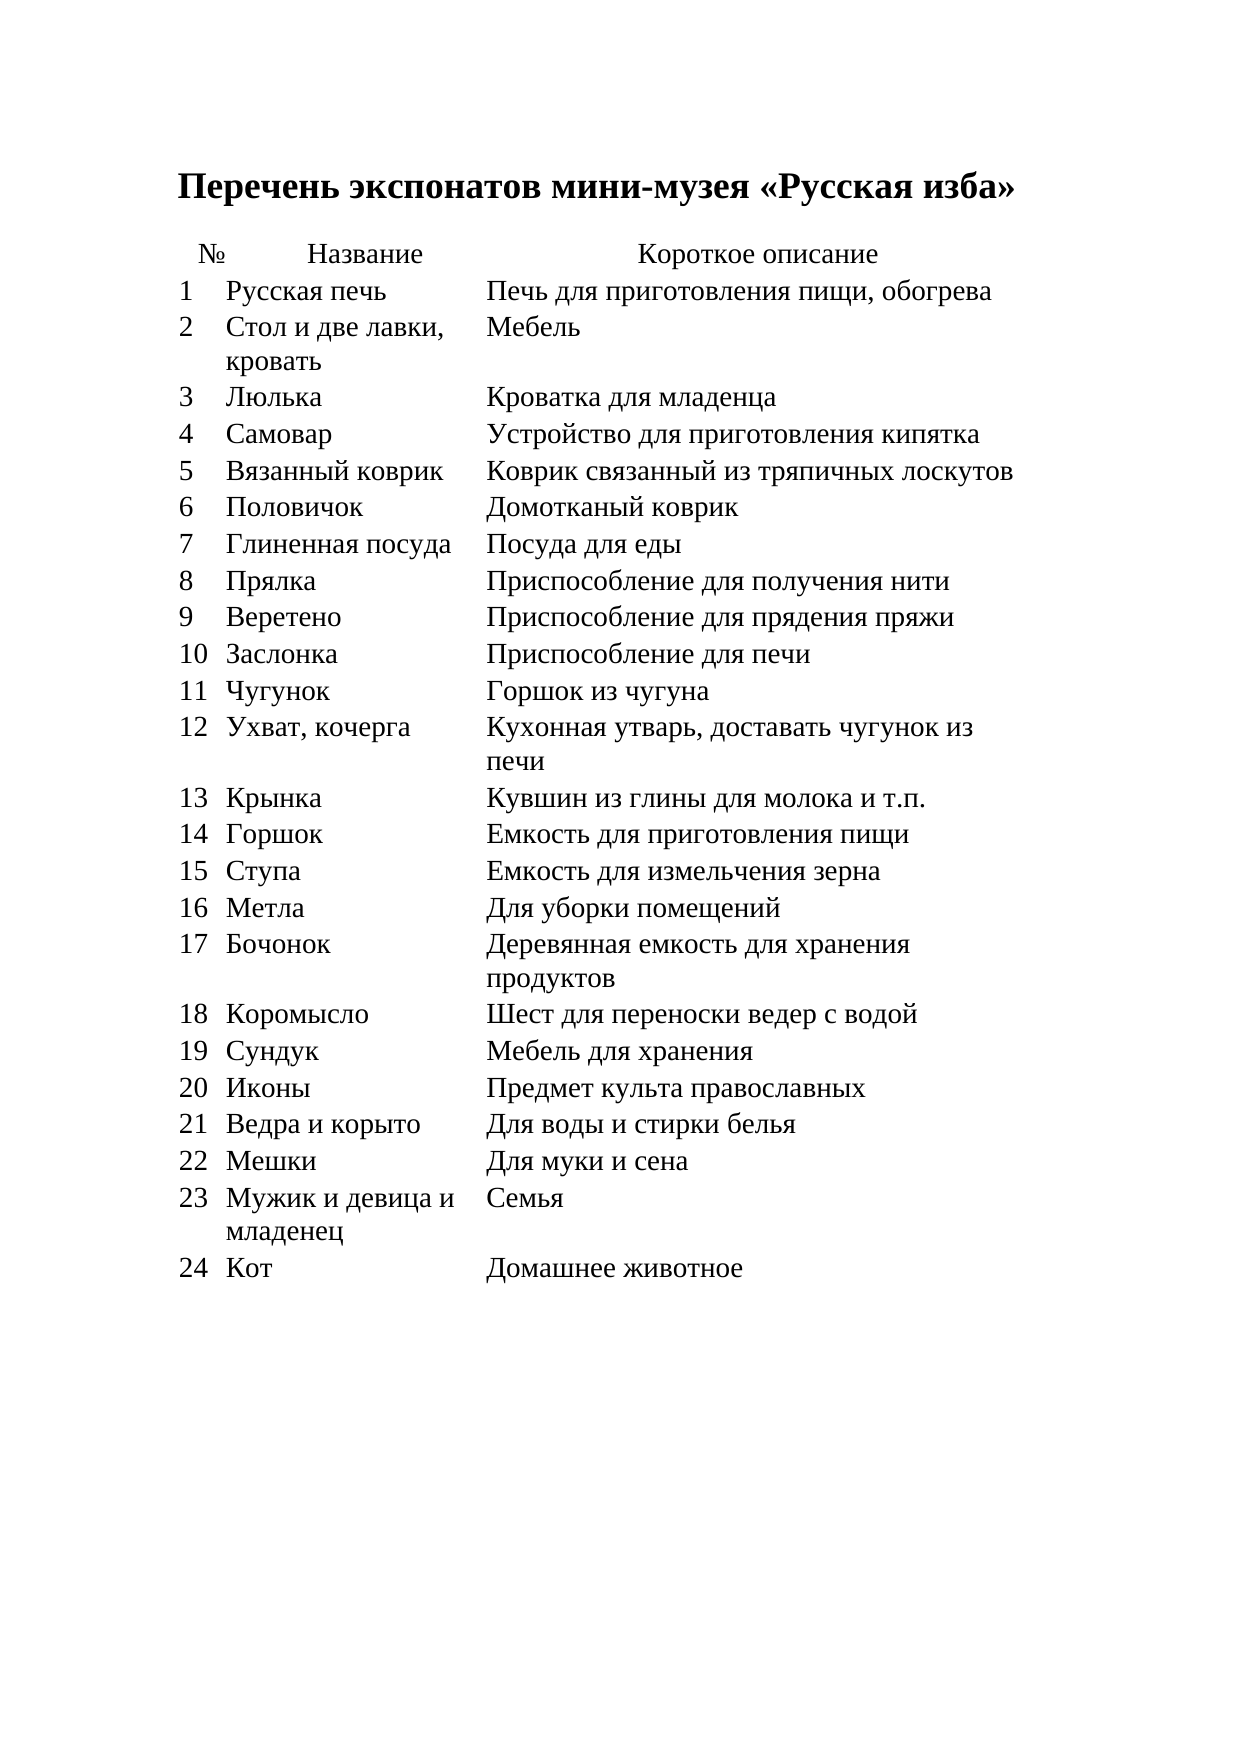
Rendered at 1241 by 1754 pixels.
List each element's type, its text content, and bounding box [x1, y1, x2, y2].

table_cell Заслонка [224, 635, 484, 671]
table_cell Домотканый коврик [484, 488, 1009, 524]
table_cell 15 [177, 851, 224, 888]
table_cell Кроватка для младенца [484, 378, 1009, 414]
table_cell Приспособление для прядения пряжи [484, 598, 1009, 634]
table_cell Семья [484, 1178, 1009, 1248]
table_header Название [224, 234, 484, 271]
table_cell Ведра и корыто [224, 1105, 484, 1142]
table_cell Кувшин из глины для молока и т.п. [484, 778, 1009, 815]
table_cell Емкость для приготовления пищи [484, 815, 1009, 851]
table_cell Глиненная посуда [224, 525, 484, 561]
table_cell 13 [177, 778, 224, 815]
table_cell Люлька [224, 378, 484, 414]
table_cell 11 [177, 671, 224, 708]
table_cell 9 [177, 598, 224, 634]
table_cell Самовар [224, 415, 484, 451]
table_cell Метла [224, 888, 484, 925]
table_cell Вязанный коврик [224, 451, 484, 488]
table_cell 10 [177, 635, 224, 671]
table_cell Шест для переноски ведер с водой [484, 995, 1009, 1032]
table_cell Для уборки помещений [484, 888, 1009, 925]
table_cell 4 [177, 415, 224, 451]
table_cell 17 [177, 925, 224, 995]
table_cell 16 [177, 888, 224, 925]
table_cell 18 [177, 995, 224, 1032]
table_cell 22 [177, 1142, 224, 1178]
table_cell Домашнее животное [484, 1249, 1009, 1285]
table_cell Мебель [484, 308, 1009, 378]
table_cell Ухват, кочерга [224, 708, 484, 778]
table_cell Коромысло [224, 995, 484, 1032]
table_cell Мебель для хранения [484, 1032, 1009, 1068]
table_cell 20 [177, 1068, 224, 1105]
table_cell Предмет культа православных [484, 1068, 1009, 1105]
table_cell Приспособление для печи [484, 635, 1009, 671]
table_cell Для воды и стирки белья [484, 1105, 1009, 1142]
table_cell Емкость для измельчения зерна [484, 851, 1009, 888]
table_cell 24 [177, 1249, 224, 1285]
table_cell 2 [177, 308, 224, 378]
table_cell 3 [177, 378, 224, 414]
text Перечень экспонатов мини-музея «Русская изба» [177, 121, 1152, 207]
table_cell Чугунок [224, 671, 484, 708]
table_cell 23 [177, 1178, 224, 1248]
table_header Короткое описание [484, 234, 1009, 271]
table_cell Для муки и сена [484, 1142, 1009, 1178]
table_cell 6 [177, 488, 224, 524]
table_cell 1 [177, 271, 224, 308]
table_cell Посуда для еды [484, 525, 1009, 561]
table_cell 8 [177, 561, 224, 598]
table_cell Горшок [224, 815, 484, 851]
table_cell Кухонная утварь, доставать чугунок из печи [484, 708, 1009, 778]
table_cell Мешки [224, 1142, 484, 1178]
table_cell Кот [224, 1249, 484, 1285]
table_cell 7 [177, 525, 224, 561]
table_cell 12 [177, 708, 224, 778]
table_cell Деревянная емкость для хранения продуктов [484, 925, 1009, 995]
table_cell Иконы [224, 1068, 484, 1105]
table_cell 21 [177, 1105, 224, 1142]
table_cell Приспособление для получения нити [484, 561, 1009, 598]
table_cell Печь для приготовления пищи, обогрева [484, 271, 1009, 308]
table_cell Ступа [224, 851, 484, 888]
table_header № [177, 234, 224, 271]
table_cell Коврик связанный из тряпичных лоскутов [484, 451, 1009, 488]
table_cell Веретено [224, 598, 484, 634]
table_cell Мужик и девица и младенец [224, 1178, 484, 1248]
table_cell 19 [177, 1032, 224, 1068]
table_cell Русская печь [224, 271, 484, 308]
table_cell Прялка [224, 561, 484, 598]
table_cell Стол и две лавки, кровать [224, 308, 484, 378]
table_cell Крынка [224, 778, 484, 815]
table_cell 5 [177, 451, 224, 488]
table_cell Горшок из чугуна [484, 671, 1009, 708]
table_cell Сундук [224, 1032, 484, 1068]
table_cell Половичок [224, 488, 484, 524]
table_cell 14 [177, 815, 224, 851]
table_cell Бочонок [224, 925, 484, 995]
table_cell Устройство для приготовления кипятка [484, 415, 1009, 451]
